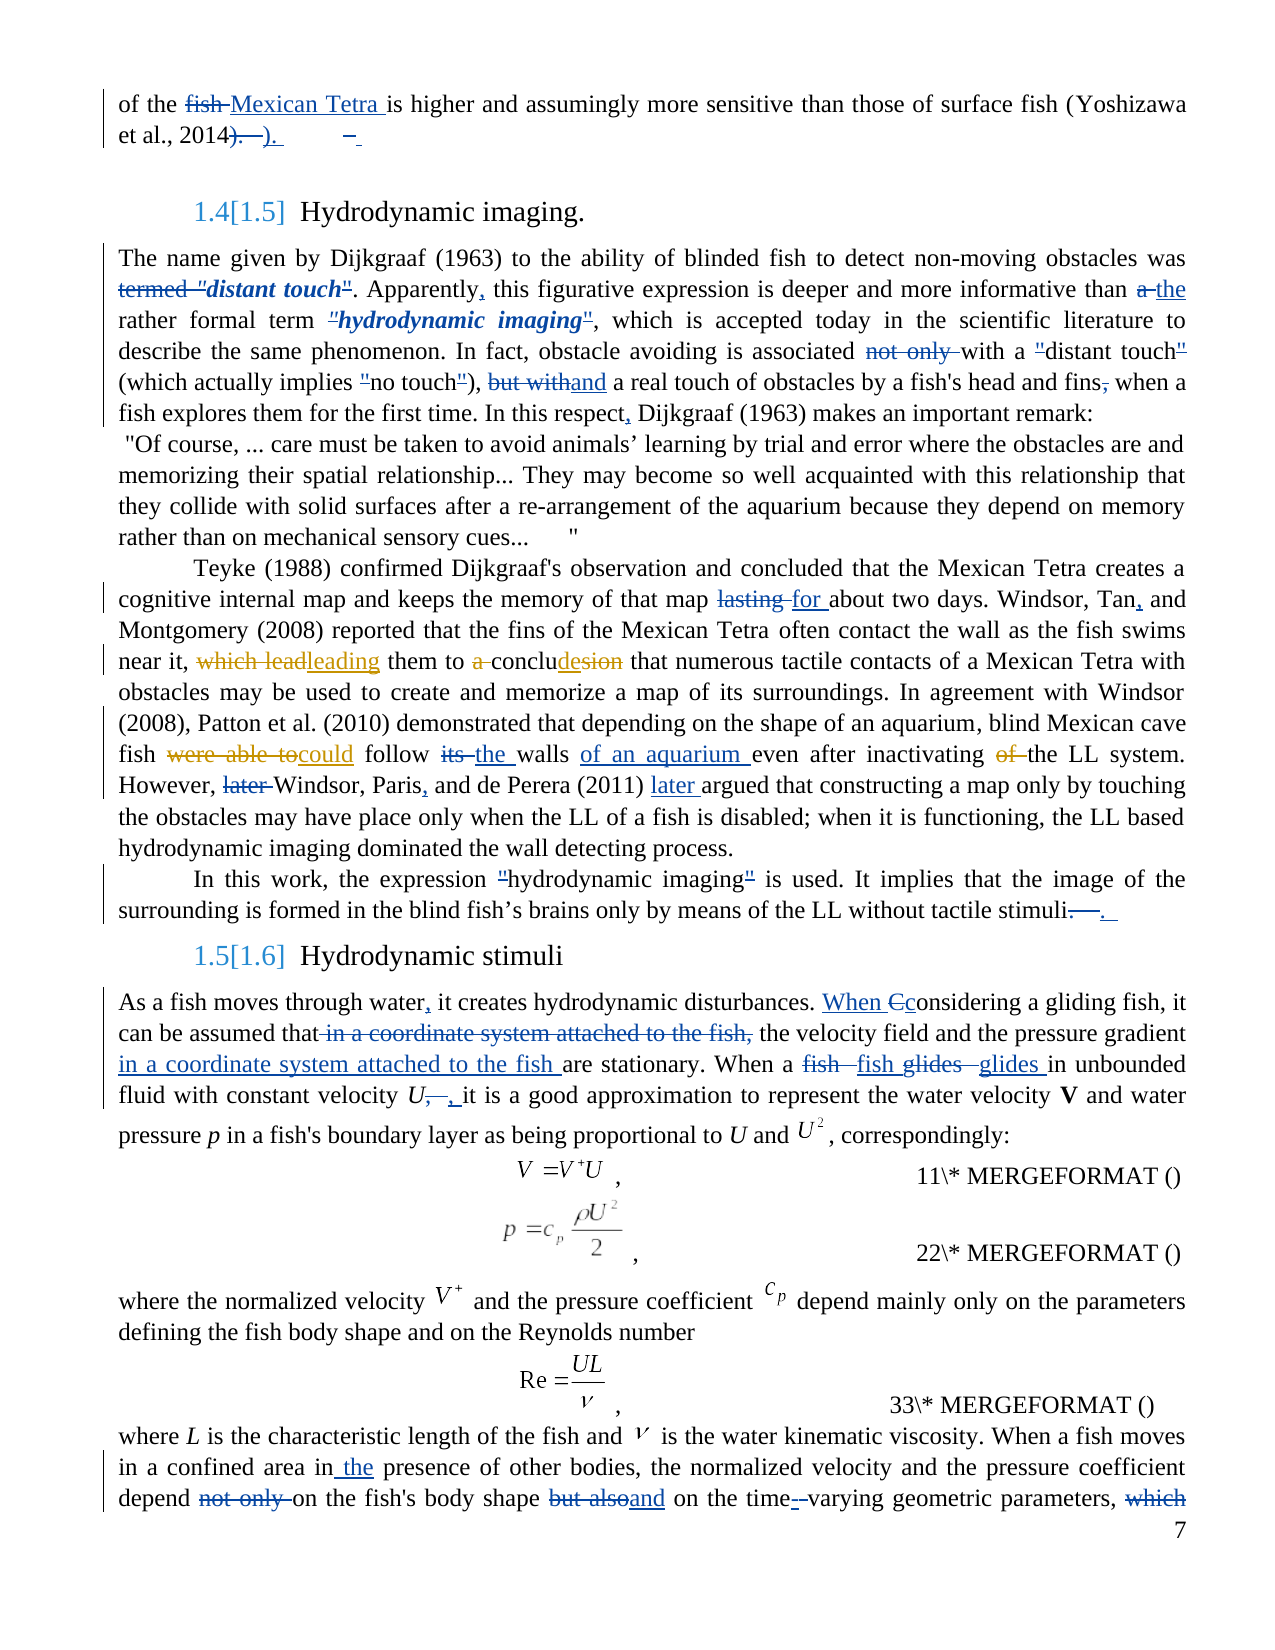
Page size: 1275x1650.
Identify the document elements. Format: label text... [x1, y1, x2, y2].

text As a fish moves through water it creates hydrodynamic disturbances. onsidering a gliding fish, it can be assumed that the velocity field and the pressure gradient are stationary. When a in unbounded fluid with constant velocity Uit is a good approximation to represent the water velocity V and water pressure p in a fish's boundary layer as being proportional to U and , correspondingly: [118, 987, 1186, 1149]
subtitle Hydrodynamic imaging. [193, 194, 1186, 228]
text , [118, 1152, 1186, 1190]
text where the normalized velocity and the pressure coefficient depend mainly only on the parameters defining the fish body shape and on the Reynolds number [118, 1269, 1186, 1346]
text The name given by Dijkgraaf (1963) to the ability of blinded fish to detect non-moving obstacles was distant touch. Apparently this figurative expression is deeper and more informative than rather formal term hydrodynamic imaging, which is accepted today in the scientific literature to describe the same phenomenon. In fact, obstacle avoiding is associated with a distant touch (which actually implies no touch), a real touch of obstacles by a fish's head and fins when a fish explores them for the first time. In this respect Dijkgraaf (1963) makes an important remark: [118, 243, 1186, 427]
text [118, 1421, 1186, 1512]
text In this work, the expression hydrodynamic imaging is used. It implies that the image of the surrounding is formed in the blind fish’s brains only by means of the LL without tactile stimuli [118, 864, 1186, 923]
text Teyke (1988) confirmed Dijkgraaf's observation and concluded that the Mexican Tetra creates a cognitive internal map and keeps the memory of that map about two days. Windsor, Tan and Montgomery (2008) reported that the fins of the Mexican Tetra often contact the wall as the fish swims near it, them to conclu that numerous tactile contacts of a Mexican Tetra with obstacles may be used to create and memorize a map of its surroundings. In agreement with Windsor (2008), Patton et al. (2010) demonstrated that depending on the shape of an aquarium, blind Mexican cavefish follow walls even after inactivating the LL system. However, Windsor, Paris and de Perera (2011) argued that constructing a map only by touching the obstacles may have place only when the LL of a fish is disabled; when it is functioning, the LL based hydrodynamic imaging dominated the wall detecting process. [118, 553, 1186, 861]
text "Of course, ... care must be taken to avoid animals’ learning by trial and error where the obstacles are and memorizing their spatial relationship... They may become so well acquainted with this relationship that they collide with solid surfaces after a re-arrangement of the aquarium because they depend on memory rather than on mechanical sensory cues... " [118, 429, 1186, 551]
text , [118, 1348, 1186, 1419]
text , [118, 1192, 1186, 1266]
subtitle Hydrodynamic stimuli [193, 938, 1186, 972]
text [118, 89, 1186, 148]
